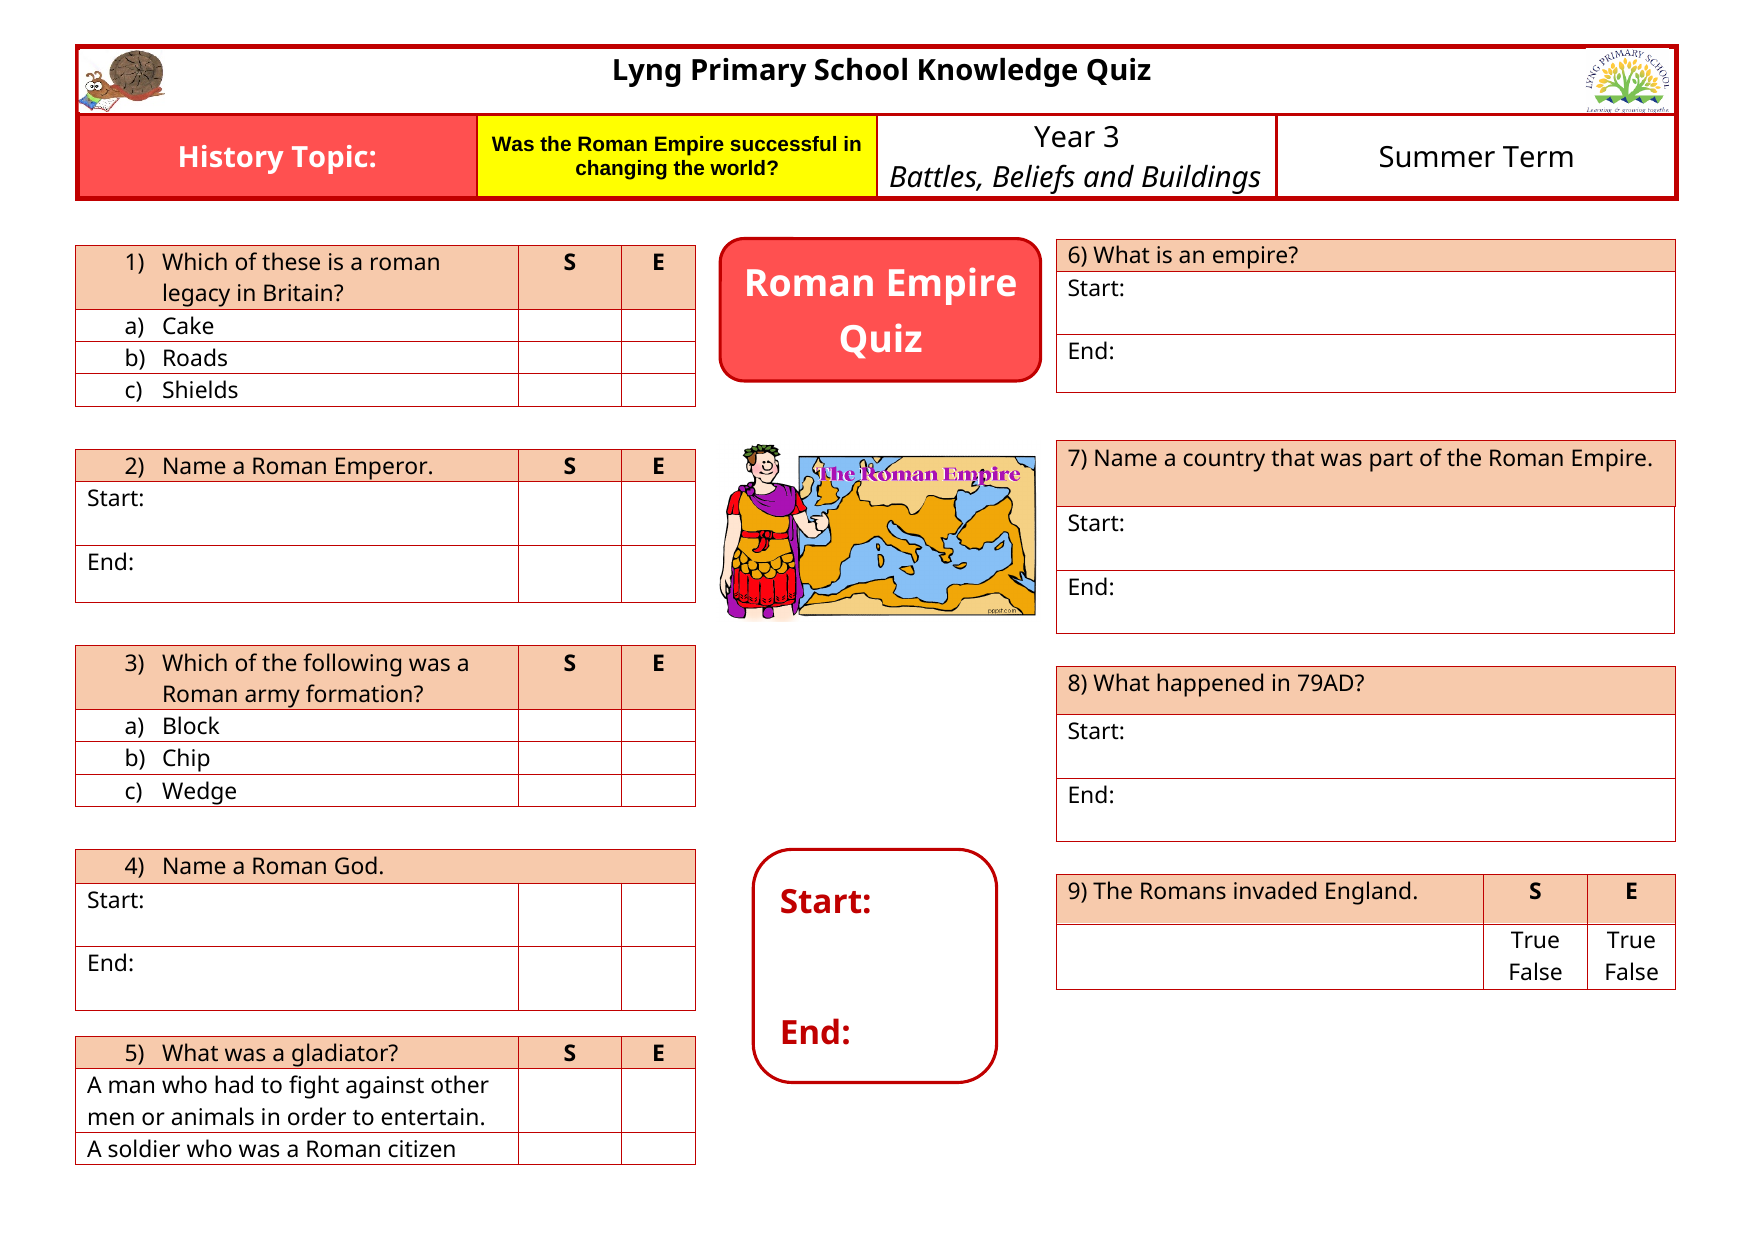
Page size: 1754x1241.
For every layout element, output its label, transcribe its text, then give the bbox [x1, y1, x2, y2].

table_header E [622, 1037, 695, 1068]
table_cell End: [76, 546, 518, 602]
table_cell [622, 884, 695, 946]
table_cell [622, 947, 695, 1010]
table_cell [519, 775, 621, 806]
table_cell [622, 1133, 695, 1164]
table_header S [519, 1037, 621, 1068]
table_header What was a gladiator? [76, 1037, 518, 1068]
table_cell [519, 1133, 621, 1164]
table_cell [622, 710, 695, 741]
table_header S [519, 246, 621, 309]
table_cell [622, 775, 695, 806]
table_header E [622, 646, 695, 709]
table_cell [519, 947, 621, 1010]
table_cell [519, 310, 621, 341]
table_cell [519, 884, 621, 946]
table_cell [622, 374, 695, 406]
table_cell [76, 1133, 518, 1164]
table_cell Year 3 Battles, Beliefs and Buildings [878, 116, 1275, 196]
picture [1584, 48, 1669, 111]
table_cell End: [76, 947, 518, 1010]
table_cell Cake [76, 310, 518, 341]
table_cell Start: [76, 884, 518, 946]
table_cell [519, 342, 621, 373]
table_header S [519, 646, 621, 709]
table_cell [519, 1069, 621, 1132]
table_cell [622, 1069, 695, 1132]
table_cell Was the Roman Empire successful in changing the world? [478, 116, 876, 196]
table_cell Roads [76, 342, 518, 373]
table_header Which of the following was a Roman army formation? [76, 646, 518, 709]
picture [77, 50, 165, 110]
table_cell [519, 710, 621, 741]
table_cell [622, 310, 695, 341]
picture [715, 440, 1041, 622]
table_header Name a Roman God. [76, 850, 695, 883]
table_cell [519, 374, 621, 406]
table_cell Shields [76, 374, 518, 406]
table_header E [622, 450, 695, 481]
table_cell History Topic: [80, 116, 476, 196]
table_header E [622, 246, 695, 309]
table_cell [622, 342, 695, 373]
table_cell [622, 742, 695, 773]
table_cell [519, 482, 621, 544]
table_cell Summer Term [1278, 116, 1674, 196]
table_cell Chip [76, 742, 518, 773]
table_cell Start: [76, 482, 518, 544]
table_cell [622, 546, 695, 602]
table_cell [519, 546, 621, 602]
table_header Lyng Primary School Knowledge Quiz [80, 49, 1674, 113]
table_cell [519, 742, 621, 773]
table_header Which of these is a roman legacy in Britain? [76, 246, 518, 309]
table_header S [519, 450, 621, 481]
table_cell Block [76, 710, 518, 741]
table_header Name a Roman Emperor. [76, 450, 518, 481]
table_cell A man who had to fight against other men or animals in order to entertain. [76, 1069, 518, 1132]
table_cell [622, 482, 695, 544]
table_cell Wedge [76, 775, 518, 806]
